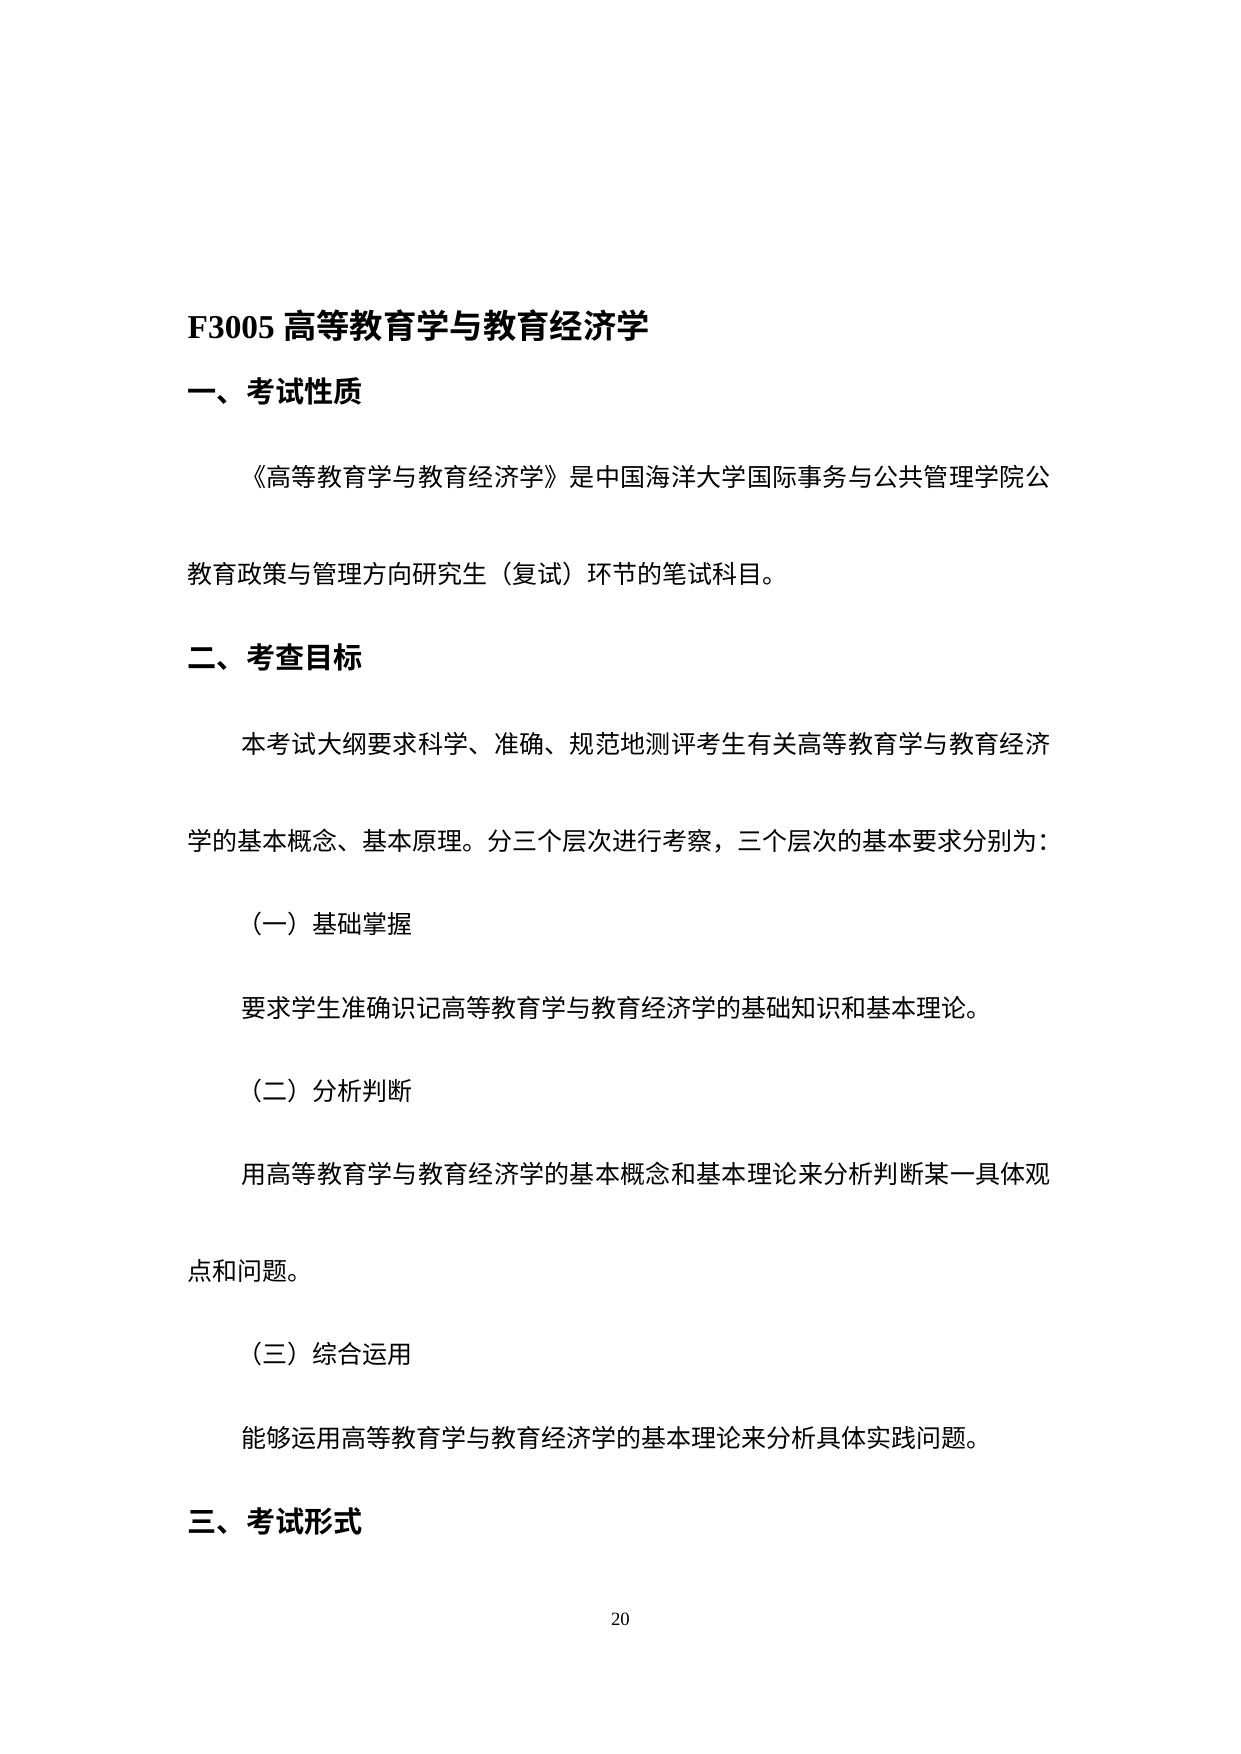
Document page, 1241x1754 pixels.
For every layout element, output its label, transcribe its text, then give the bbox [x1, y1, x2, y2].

text 三、考试形式 [187, 1487, 1053, 1552]
text F3005 高等教育学与教育经济学 [187, 292, 1053, 357]
text 用高等教育学与教育经济学的基本概念和基本理论来分析判断某一具体观点和问题。 [187, 1140, 1053, 1302]
text 二、考查目标 [187, 624, 1053, 689]
text 本考试大纲要求科学、准确、规范地测评考生有关高等教育学与教育经济学的基本概念、基本原理。分三个层次进行考察，三个层次的基本要求分别为： [187, 710, 1053, 872]
text （一）基础掌握 [187, 891, 1053, 956]
text 《高等教育学与教育经济学》是中国海洋大学国际事务与公共管理学院公教育政策与管理方向研究生（复试）环节的笔试科目。 [187, 443, 1053, 606]
text 一、考试性质 [187, 357, 1053, 422]
text （三）综合运用 [187, 1321, 1053, 1386]
text 能够运用高等教育学与教育经济学的基本理论来分析具体实践问题。 [187, 1404, 1053, 1469]
text 要求学生准确识记高等教育学与教育经济学的基础知识和基本理论。 [187, 974, 1053, 1039]
text （二）分析判断 [187, 1057, 1053, 1122]
